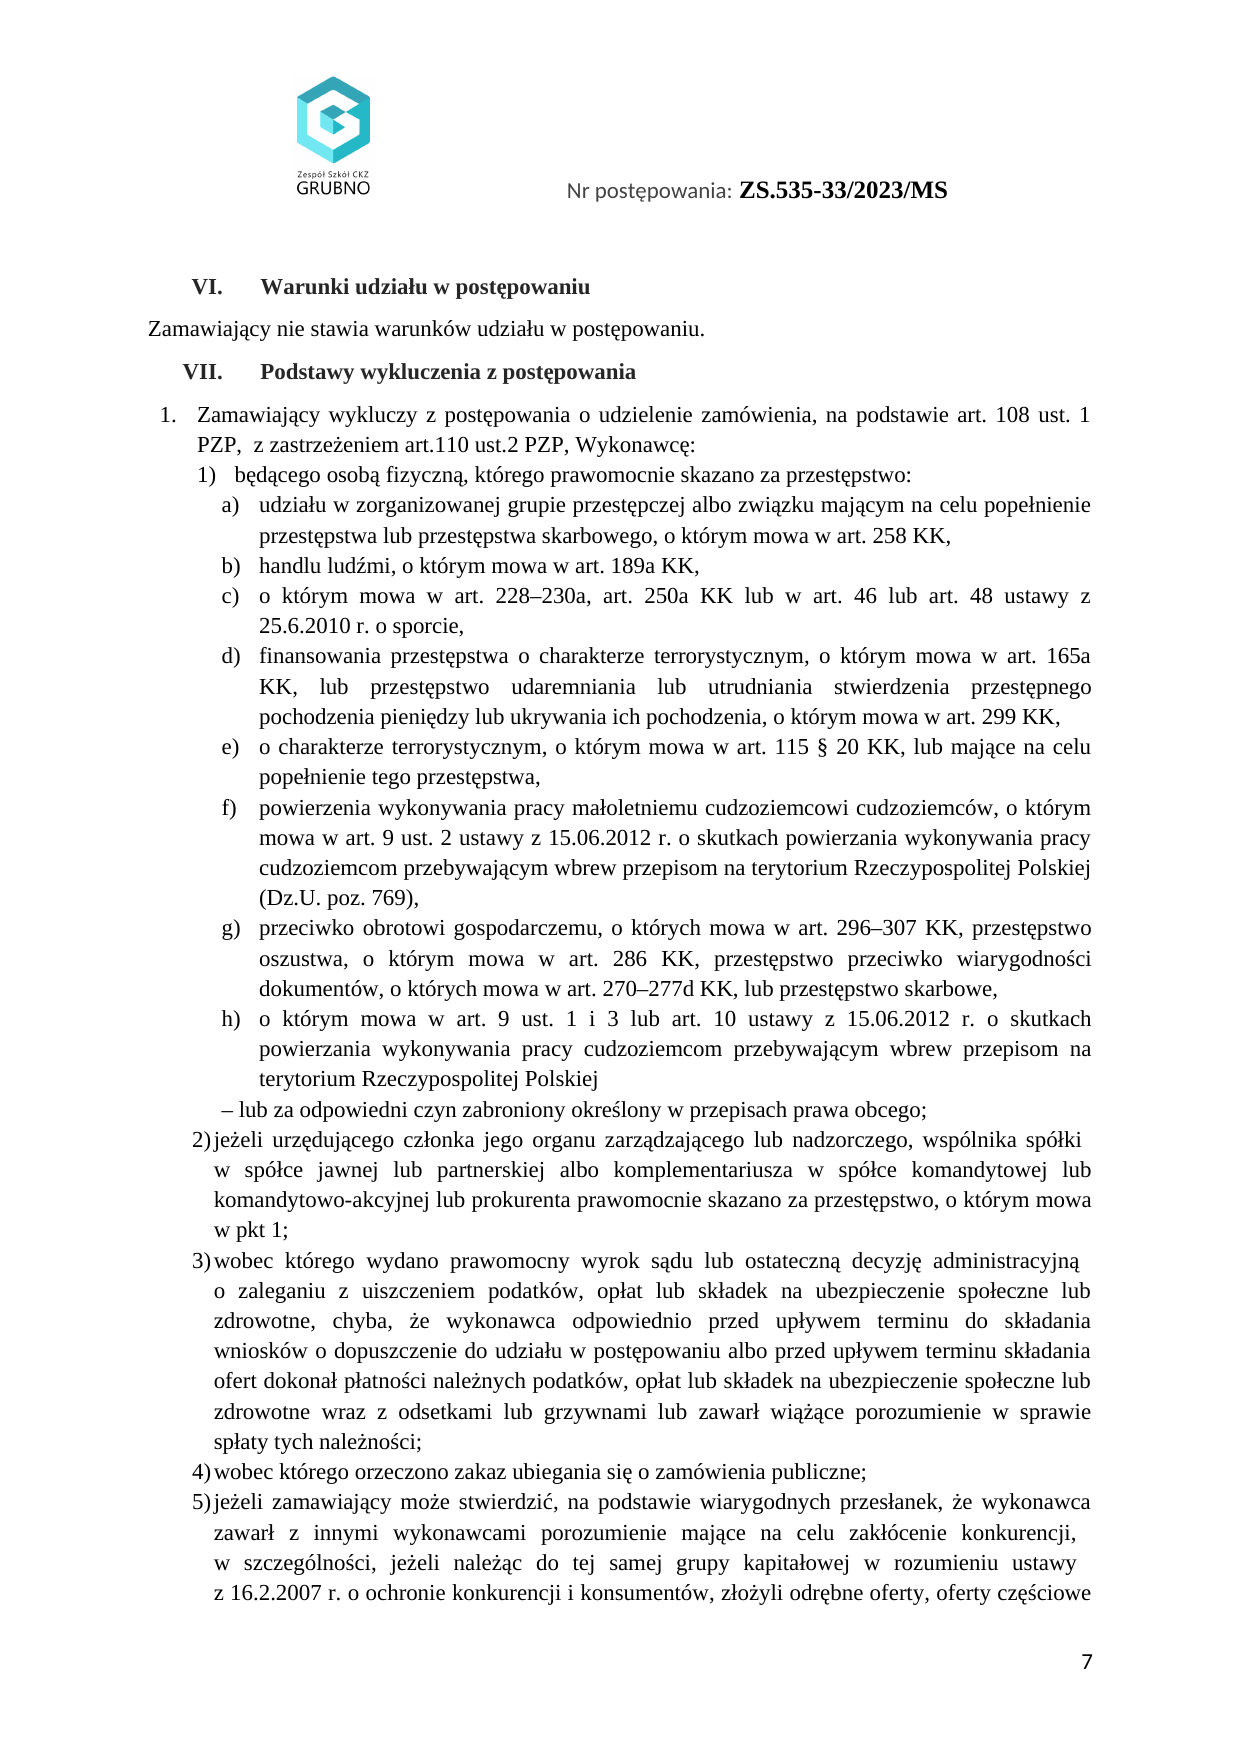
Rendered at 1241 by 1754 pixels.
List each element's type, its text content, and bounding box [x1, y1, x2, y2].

list Zamawiający wykluczy z postępowania o udzielenie zamówienia, na podstawie art. 108 ust. 1 PZP, z zastrzeżeniem art.110 ust.2 PZP, Wykonawcę: [159, 401, 1093, 457]
text – lub za odpowiedni czyn zabroniony określony w przepisach prawa obcego; [221, 1096, 1093, 1122]
list jeżeli urzędującego członka jego organu zarządzającego lub nadzorczego, wspólnika spółki w spółce jawnej lub partnerskiej albo komplementariusza w spółce komandytowej lub komandytowo-akcyjnej lub prokurenta prawomocnie skazano za przestępstwo, o którym mowa w pkt 1; [192, 1126, 1093, 1243]
text Podstawy wykluczenia z postępowania [223, 358, 1093, 384]
list o którym mowa w art. 228–230a, art. 250a KK lub w art. 46 lub art. 48 ustawy z 25.6.2010 r. o sporcie, [221, 582, 1093, 639]
text Warunki udziału w postępowaniu [223, 273, 1093, 299]
picture [292, 75, 377, 199]
text Zamawiający nie stawia warunków udziału w postępowaniu. [148, 316, 1093, 342]
list finansowania przestępstwa o charakterze terrorystycznym, o którym mowa w art. 165a KK, lub przestępstwo udaremniania lub utrudniania stwierdzenia przestępnego pochodzenia pieniędzy lub ukrywania ich pochodzenia, o którym mowa w art. 299 KK, [221, 643, 1093, 729]
list handlu ludźmi, o którym mowa w art. 189a KK, [221, 552, 1093, 578]
list o którym mowa w art. 9 ust. 1 i 3 lub art. 10 ustawy z 15.06.2012 r. o skutkach powierzania wykonywania pracy cudzoziemcom przebywającym wbrew przepisom na terytorium Rzeczypospolitej Polskiej [221, 1005, 1093, 1092]
list przeciwko obrotowi gospodarczemu, o których mowa w art. 296–307 KK, przestępstwo oszustwa, o którym mowa w art. 286 KK, przestępstwo przeciwko wiarygodności dokumentów, o których mowa w art. 270–277d KK, lub przestępstwo skarbowe, [221, 914, 1093, 1001]
list wobec którego wydano prawomocny wyrok sądu lub ostateczną decyzję administracyjną o zaleganiu z uiszczeniem podatków, opłat lub składek na ubezpieczenie społeczne lub zdrowotne, chyba, że wykonawca odpowiednio przed upływem terminu do składania wniosków o dopuszczenie do udziału w postępowaniu albo przed upływem terminu składania ofert dokonał płatności należnych podatków, opłat lub składek na ubezpieczenie społeczne lub zdrowotne wraz z odsetkami lub grzywnami lub zawarł wiążące porozumienie w sprawie spłaty tych należności; [192, 1247, 1093, 1454]
list udziału w zorganizowanej grupie przestępczej albo związku mającym na celu popełnienie przestępstwa lub przestępstwa skarbowego, o którym mowa w art. 258 KK, [221, 492, 1093, 548]
list o charakterze terrorystycznym, o którym mowa w art. 115 § 20 KK, lub mające na celu popełnienie tego przestępstwa, [221, 733, 1093, 790]
list będącego osobą fizyczną, którego prawomocnie skazano za przestępstwo: [197, 461, 1093, 488]
list powierzenia wykonywania pracy małoletniemu cudzoziemcowi cudzoziemców, o którym mowa w art. 9 ust. 2 ustawy z 15.06.2012 r. o skutkach powierzania wykonywania pracy cudzoziemcom przebywającym wbrew przepisom na terytorium Rzeczypospolitej Polskiej (Dz.U. poz. 769), [221, 794, 1093, 911]
list wobec którego orzeczono zakaz ubiegania się o zamówienia publiczne; [192, 1458, 1093, 1484]
